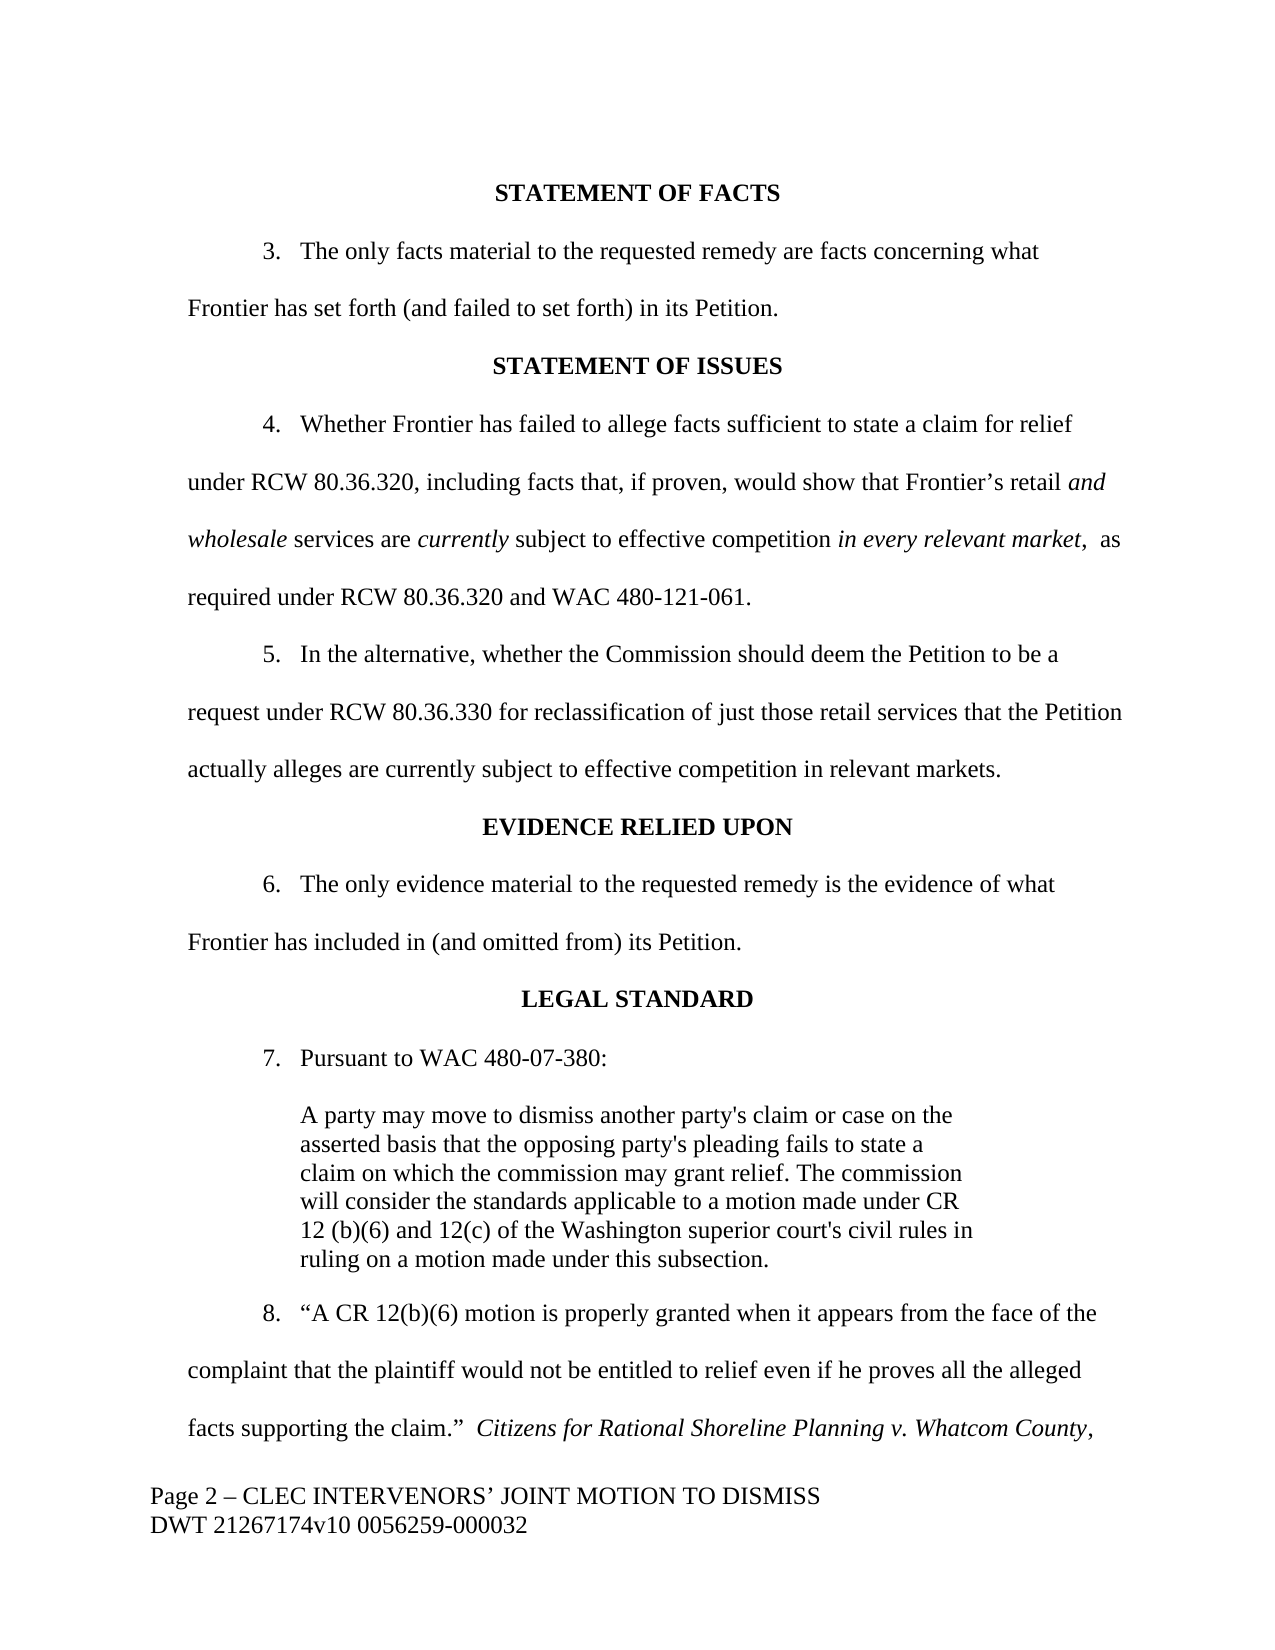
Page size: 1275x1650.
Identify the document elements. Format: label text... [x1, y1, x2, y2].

text Pursuant to WAC 480-07-380: [187, 1043, 1125, 1071]
subtitle EVIDENCE RELIED UPON [150, 812, 1125, 840]
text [187, 1298, 1125, 1441]
text In the alternative, whether the Commission should deem the Petition to be a request under RCW 80.36.330 for reclassification of just those retail services that the Petition actually alleges are currently subject to effective competition in relevant markets. [187, 639, 1125, 783]
text Whether Frontier has failed to allege facts sufficient to state a claim for relief under RCW 80.36.320, including facts that, if proven, would show that Frontier’s retail and wholesale services are currently subject to effective competition in every relevant market, as required under RCW 80.36.320 and WAC 480-121-061. [187, 409, 1125, 610]
subtitle LEGAL STANDARD [150, 984, 1125, 1013]
subtitle STATEMENT OF FACTS [150, 178, 1125, 207]
text A party may move to dismiss another party's claim or case on the asserted basis that the opposing party's pleading fails to state a claim on which the commission may grant relief. The commission will consider the standards applicable to a motion made under CR 12 (b)(6) and 12(c) of the Washington superior court's civil rules in ruling on a motion made under this subsection. [300, 1100, 975, 1273]
text The only evidence material to the requested remedy is the evidence of what Frontier has included in (and omitted from) its Petition. [187, 869, 1125, 956]
subtitle STATEMENT OF ISSUES [150, 351, 1125, 380]
text The only facts material to the requested remedy are facts concerning what Frontier has set forth (and failed to set forth) in its Petition. [187, 236, 1125, 322]
